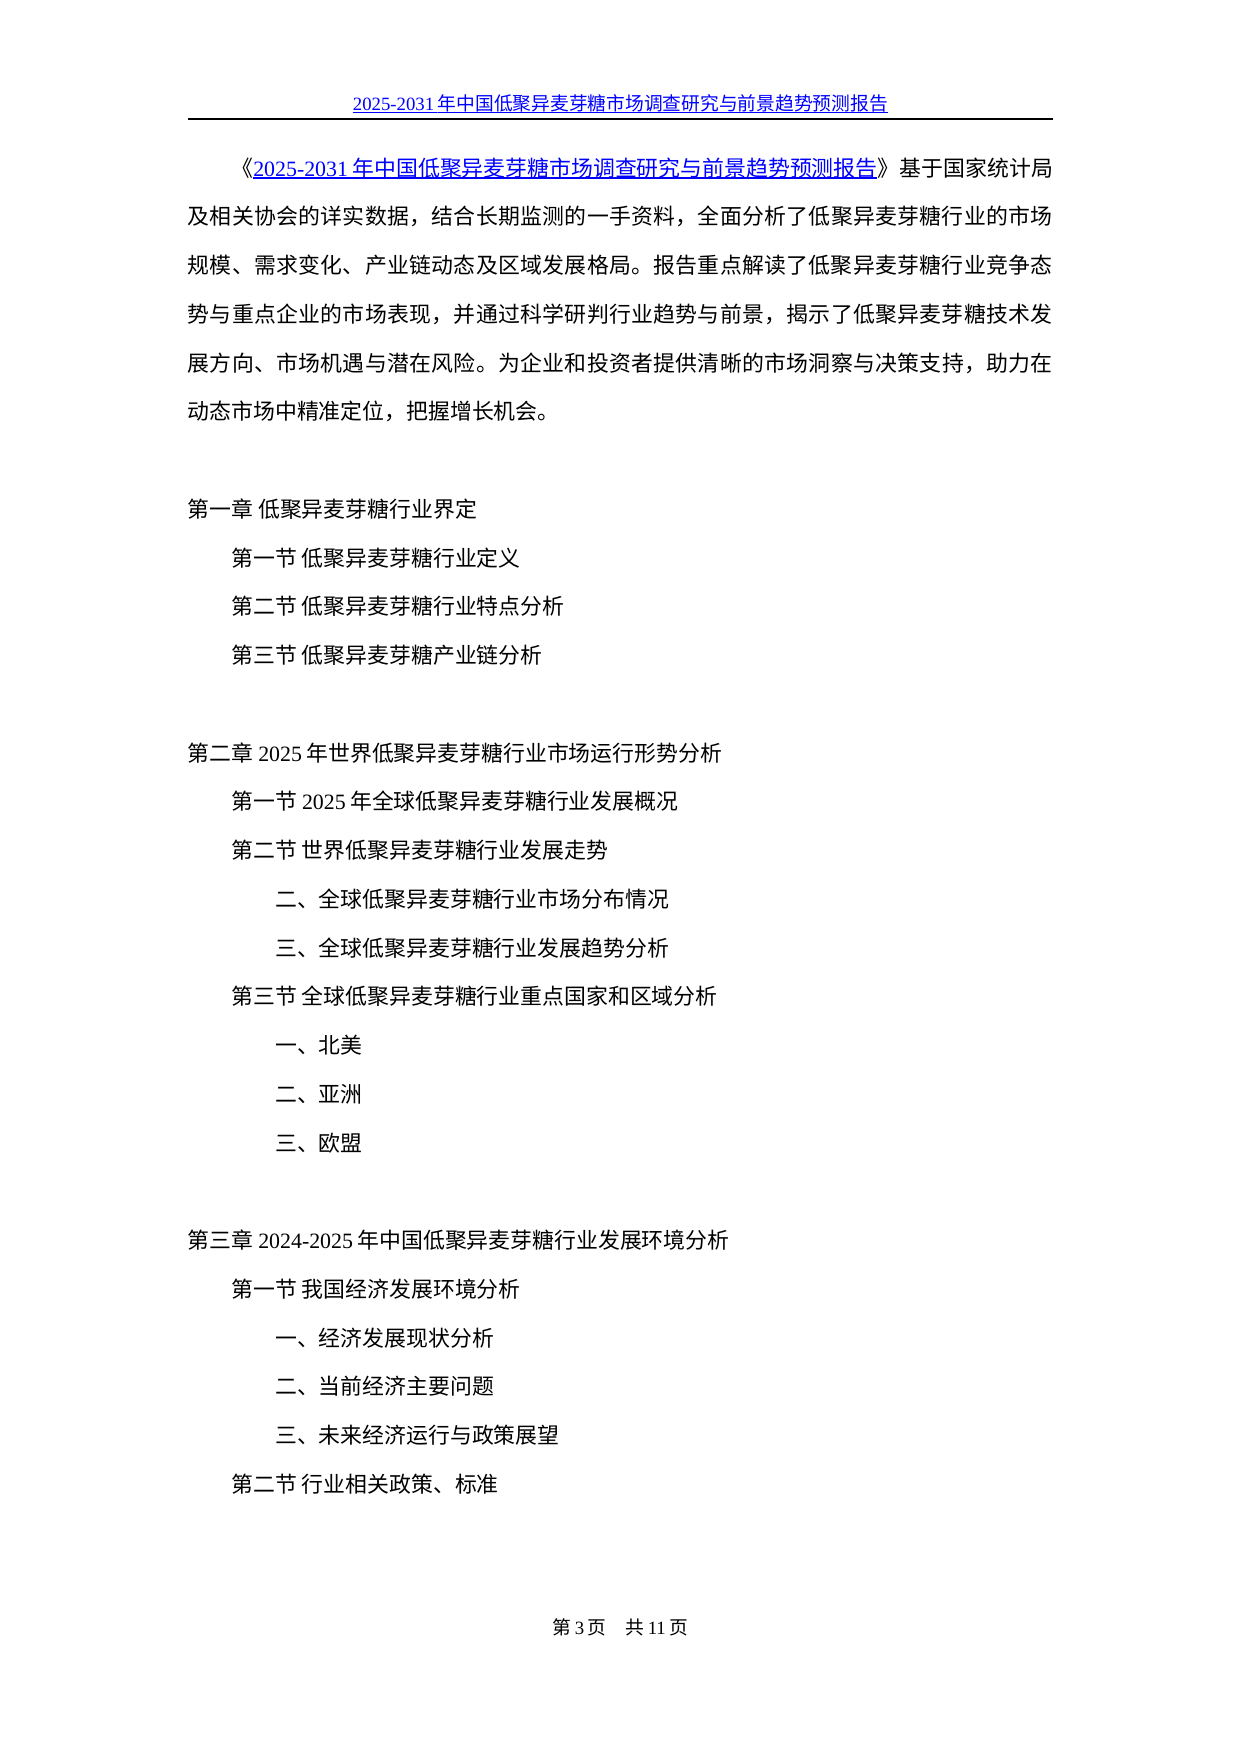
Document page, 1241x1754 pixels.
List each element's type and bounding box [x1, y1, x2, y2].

text [187, 150, 1053, 1499]
